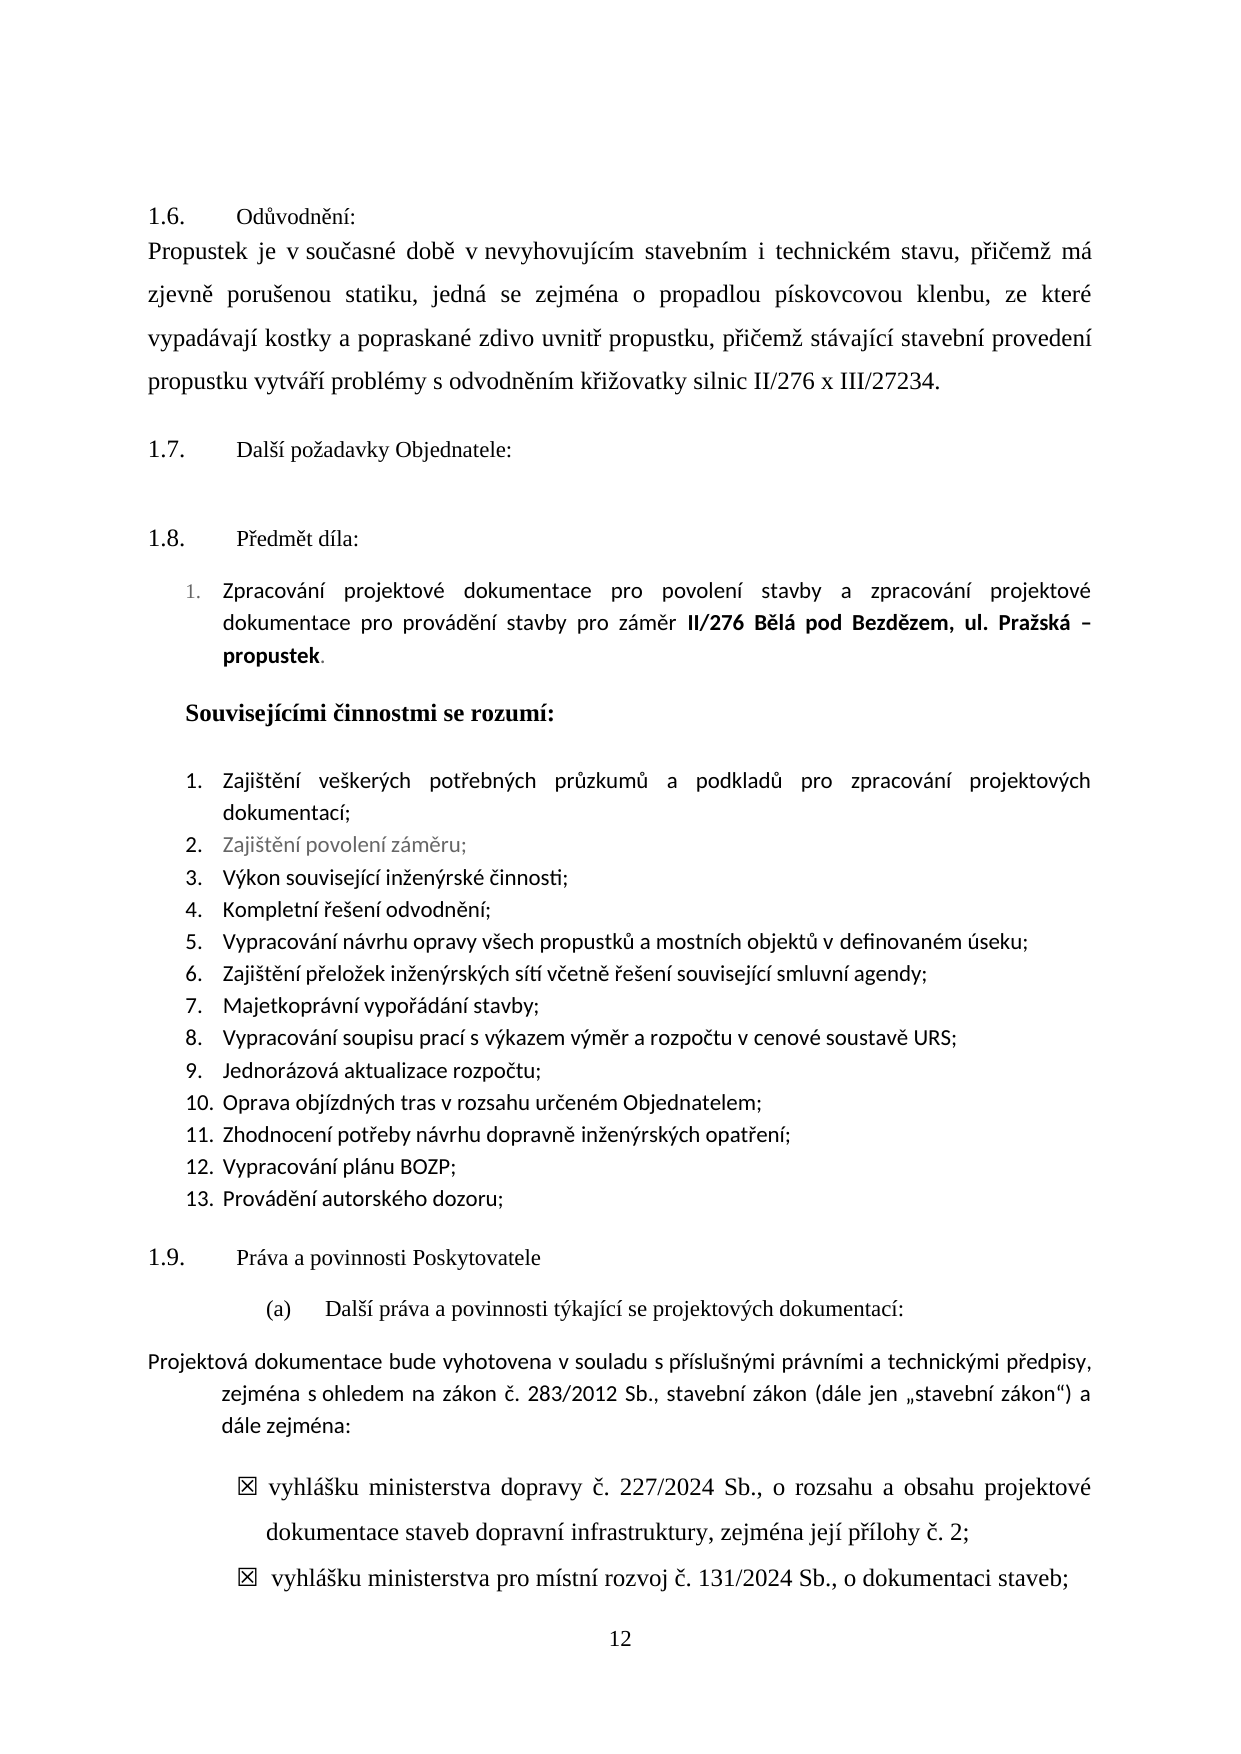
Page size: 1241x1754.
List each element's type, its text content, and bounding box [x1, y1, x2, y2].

text vyhlášku ministerstva pro místní rozvoj č. 131/2024 Sb., o dokumentaci staveb; [236, 1560, 1093, 1594]
list Projektová dokumentace bude vyhotovena v souladu s příslušnými právními a technickými předpisy, zejména s ohledem na zákon č. 283/2012 Sb., stavební zákon (dále jen „stavební zákon“) a dále zejména: [148, 1347, 1093, 1439]
subtitle Předmět díla: [148, 523, 1093, 551]
list Kompletní řešení odvodnění; [185, 895, 1093, 923]
subtitle Další požadavky Objednatele: [148, 434, 1093, 463]
list Zajištění veškerých potřebných průzkumů a podkladů pro zpracování projektových dokumentací; [185, 766, 1093, 826]
list Jednorázová aktualizace rozpočtu; [185, 1056, 1093, 1084]
list Vypracování soupisu prací s výkazem výměr a rozpočtu v cenové soustavě URS; [185, 1023, 1093, 1052]
subtitle Odůvodnění: [148, 201, 1093, 230]
list Majetkoprávní vypořádání stavby; [185, 991, 1093, 1019]
text vyhlášku ministerstva dopravy č. 227/2024 Sb., o rozsahu a obsahu projektové dokumentace staveb dopravní infrastruktury, zejména její přílohy č. 2; [236, 1468, 1093, 1546]
list Vypracování návrhu opravy všech propustků a mostních objektů v definovaném úseku; [185, 927, 1093, 955]
list Zhodnocení potřeby návrhu dopravně inženýrských opatření; [185, 1120, 1093, 1148]
list Provádění autorského dozoru; [185, 1184, 1093, 1212]
list Vypracování plánu BOZP; [185, 1152, 1093, 1180]
list Oprava objízdných tras v rozsahu určeném Objednatelem; [185, 1088, 1093, 1116]
subtitle Další práva a povinnosti týkající se projektových dokumentací: [266, 1295, 1093, 1322]
list Výkon související inženýrské činnosti; [185, 863, 1093, 891]
list Zajištění přeložek inženýrských sítí včetně řešení související smluvní agendy; [185, 959, 1093, 987]
text Souvisejícími činnostmi se rozumí: [185, 698, 1093, 727]
text Propustek je v současné době v nevyhovujícím stavebním i technickém stavu, přičemž má zjevně porušenou statiku, jedná se zejména o propadlou pískovcovou klenbu, ze které vypadávají kostky a popraskané zdivo uvnitř propustku, přičemž stávající stavební provedení propustku vytváří problémy s odvodněním křižovatky silnic II/276 x III/27234. [148, 236, 1093, 394]
subtitle Práva a povinnosti Poskytovatele [148, 1242, 1093, 1270]
list Zpracování projektové dokumentace pro povolení stavby a zpracování projektové dokumentace pro provádění stavby pro záměr . [185, 576, 1093, 669]
list Zajištění povolení záměru; [185, 830, 1093, 858]
